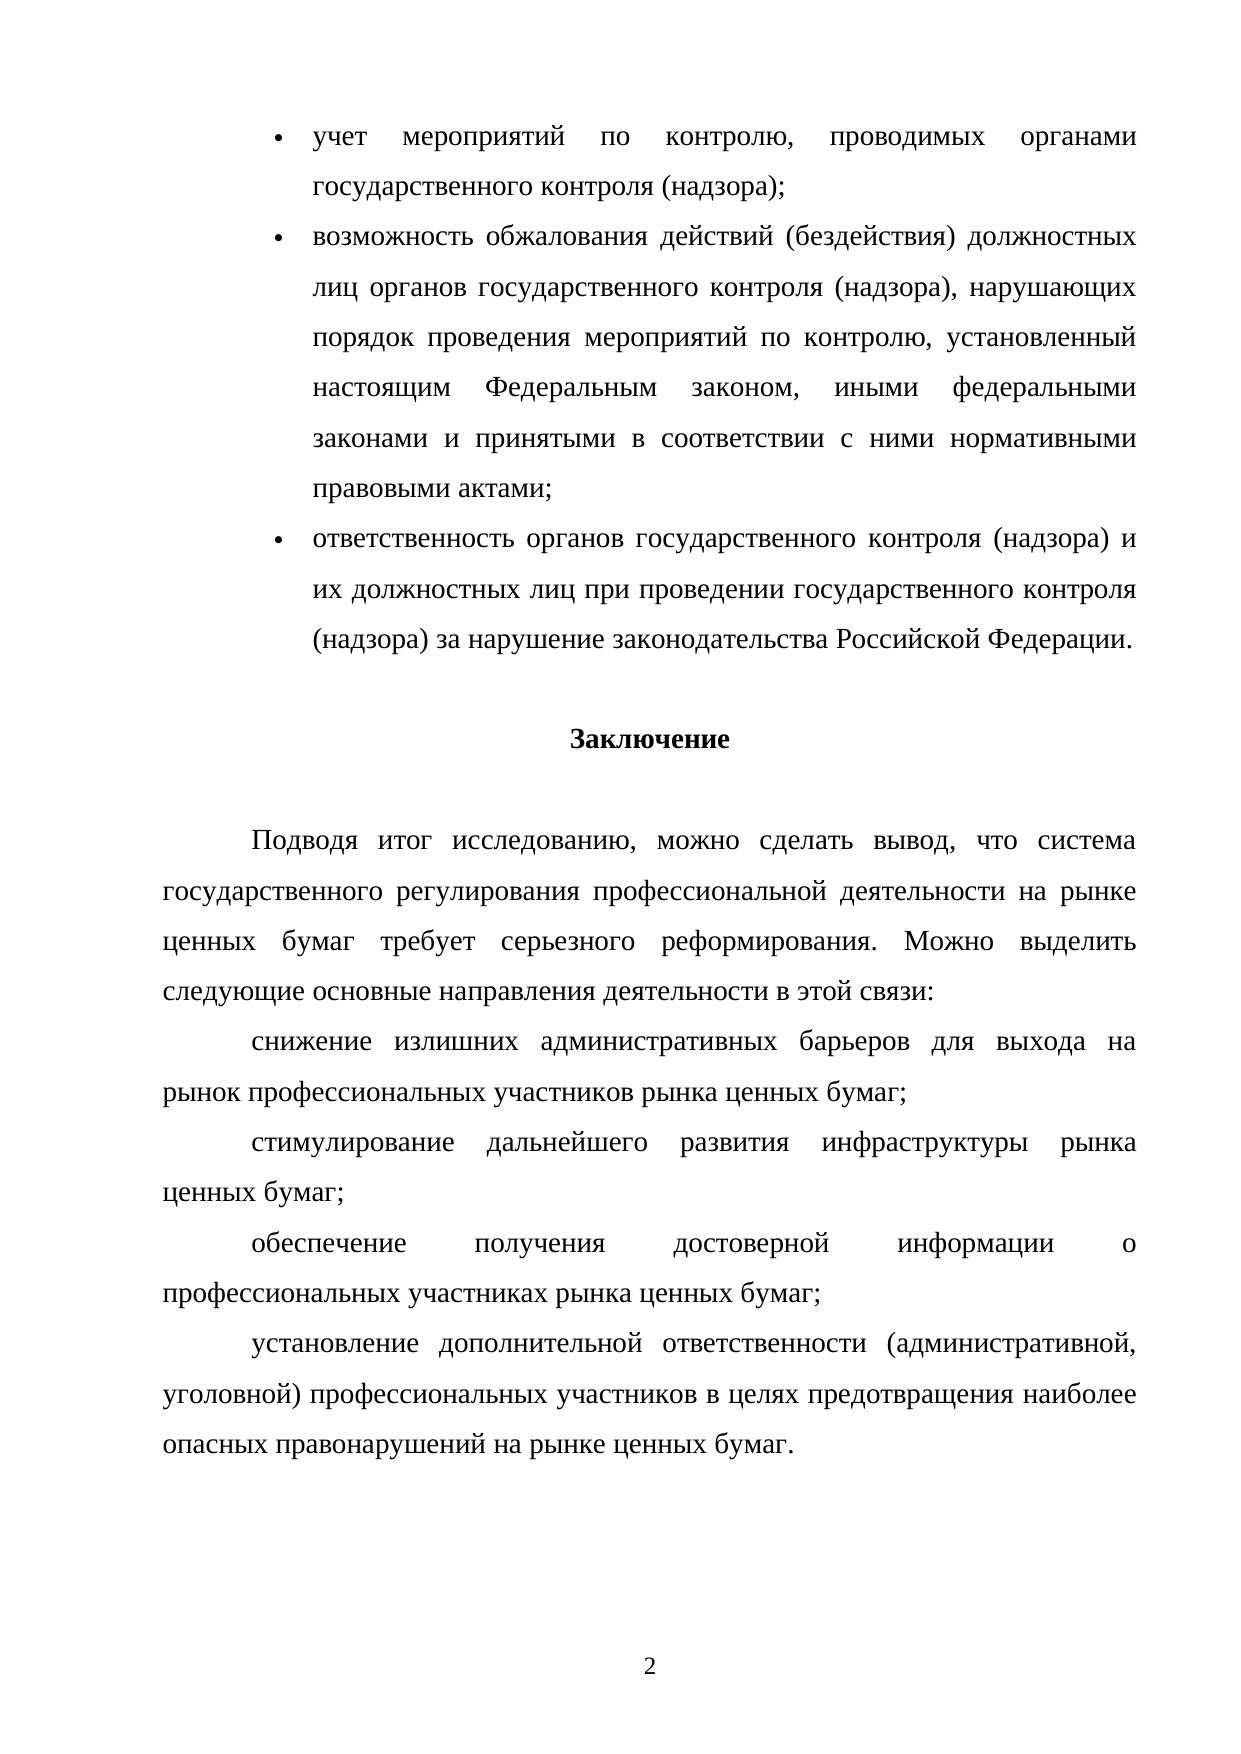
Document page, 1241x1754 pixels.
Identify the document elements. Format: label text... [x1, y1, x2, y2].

text установление дополнительной ответственности (административной, уголовной) профессиональных участников в целях предотвращения наиболее опасных правонарушений на рынке ценных бумаг. [162, 1326, 1137, 1460]
text  ответственность органов государственного контроля (надзора) и их должностных лиц при проведении государственного контроля (надзора) за нарушение законодательства Российской Федерации. [275, 521, 1137, 655]
text  возможность обжалования действий (бездействия) должностных лиц органов государственного контроля (надзора), нарушающих порядок проведения мероприятий по контролю, установленный настоящим Федеральным законом, иными федеральными законами и принятыми в соответствии с ними нормативными правовыми актами; [275, 219, 1137, 504]
text  учет мероприятий по контролю, проводимых органами государственного контроля (надзора); [275, 118, 1137, 202]
text обеспечение получения достоверной информации о профессиональных участниках рынка ценных бумаг; [162, 1225, 1137, 1309]
text Подводя итог исследованию, можно сделать вывод, что система государственного регулирования профессиональной деятельности на рынке ценных бумаг требует серьезного реформирования. Можно выделить следующие основные направления деятельности в этой связи: [162, 822, 1137, 1007]
text Заключение [162, 722, 1137, 755]
text снижение излишних административных барьеров для выхода на рынок профессиональных участников рынка ценных бумаг; [162, 1024, 1137, 1108]
text стимулирование дальнейшего развития инфраструктуры рынка ценных бумаг; [162, 1124, 1137, 1208]
